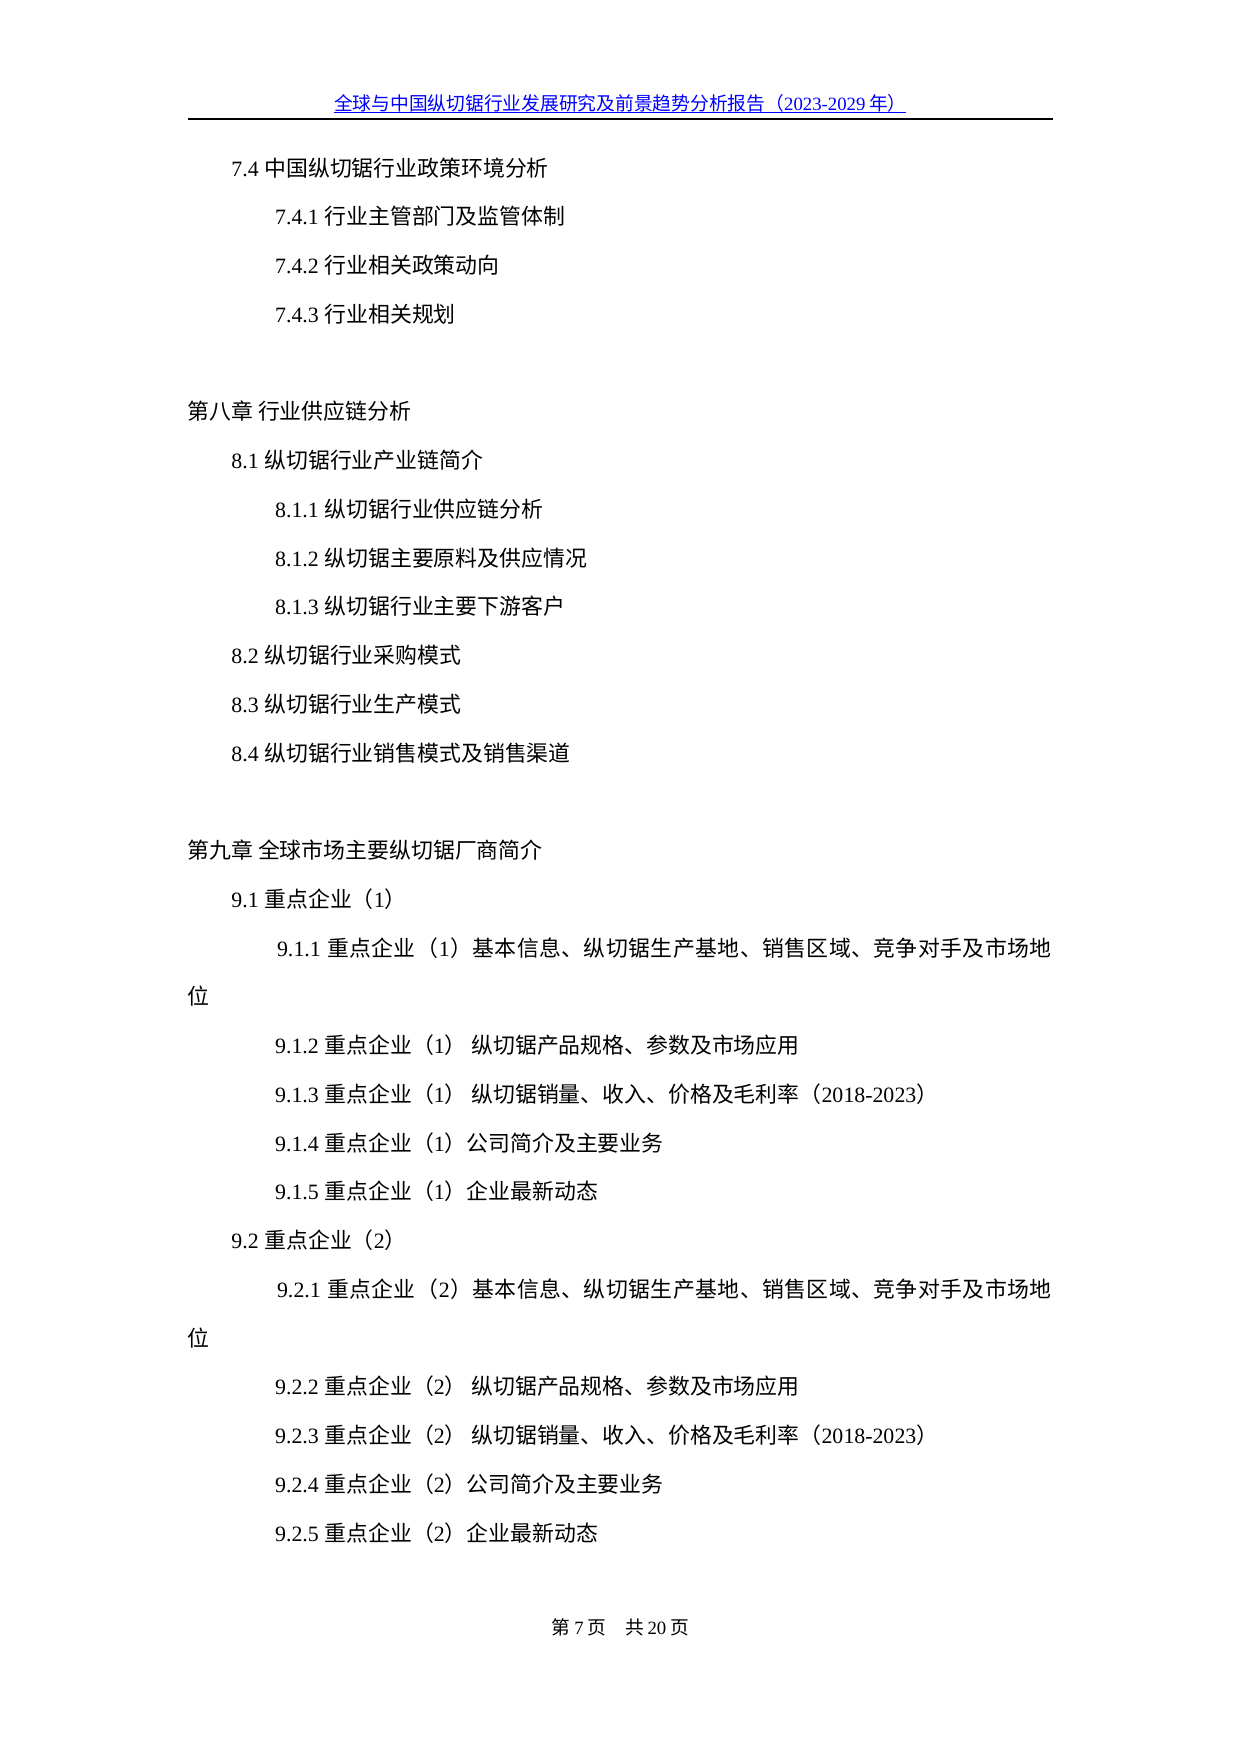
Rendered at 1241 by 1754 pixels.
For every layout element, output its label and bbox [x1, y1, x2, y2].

text [187, 150, 1053, 1548]
